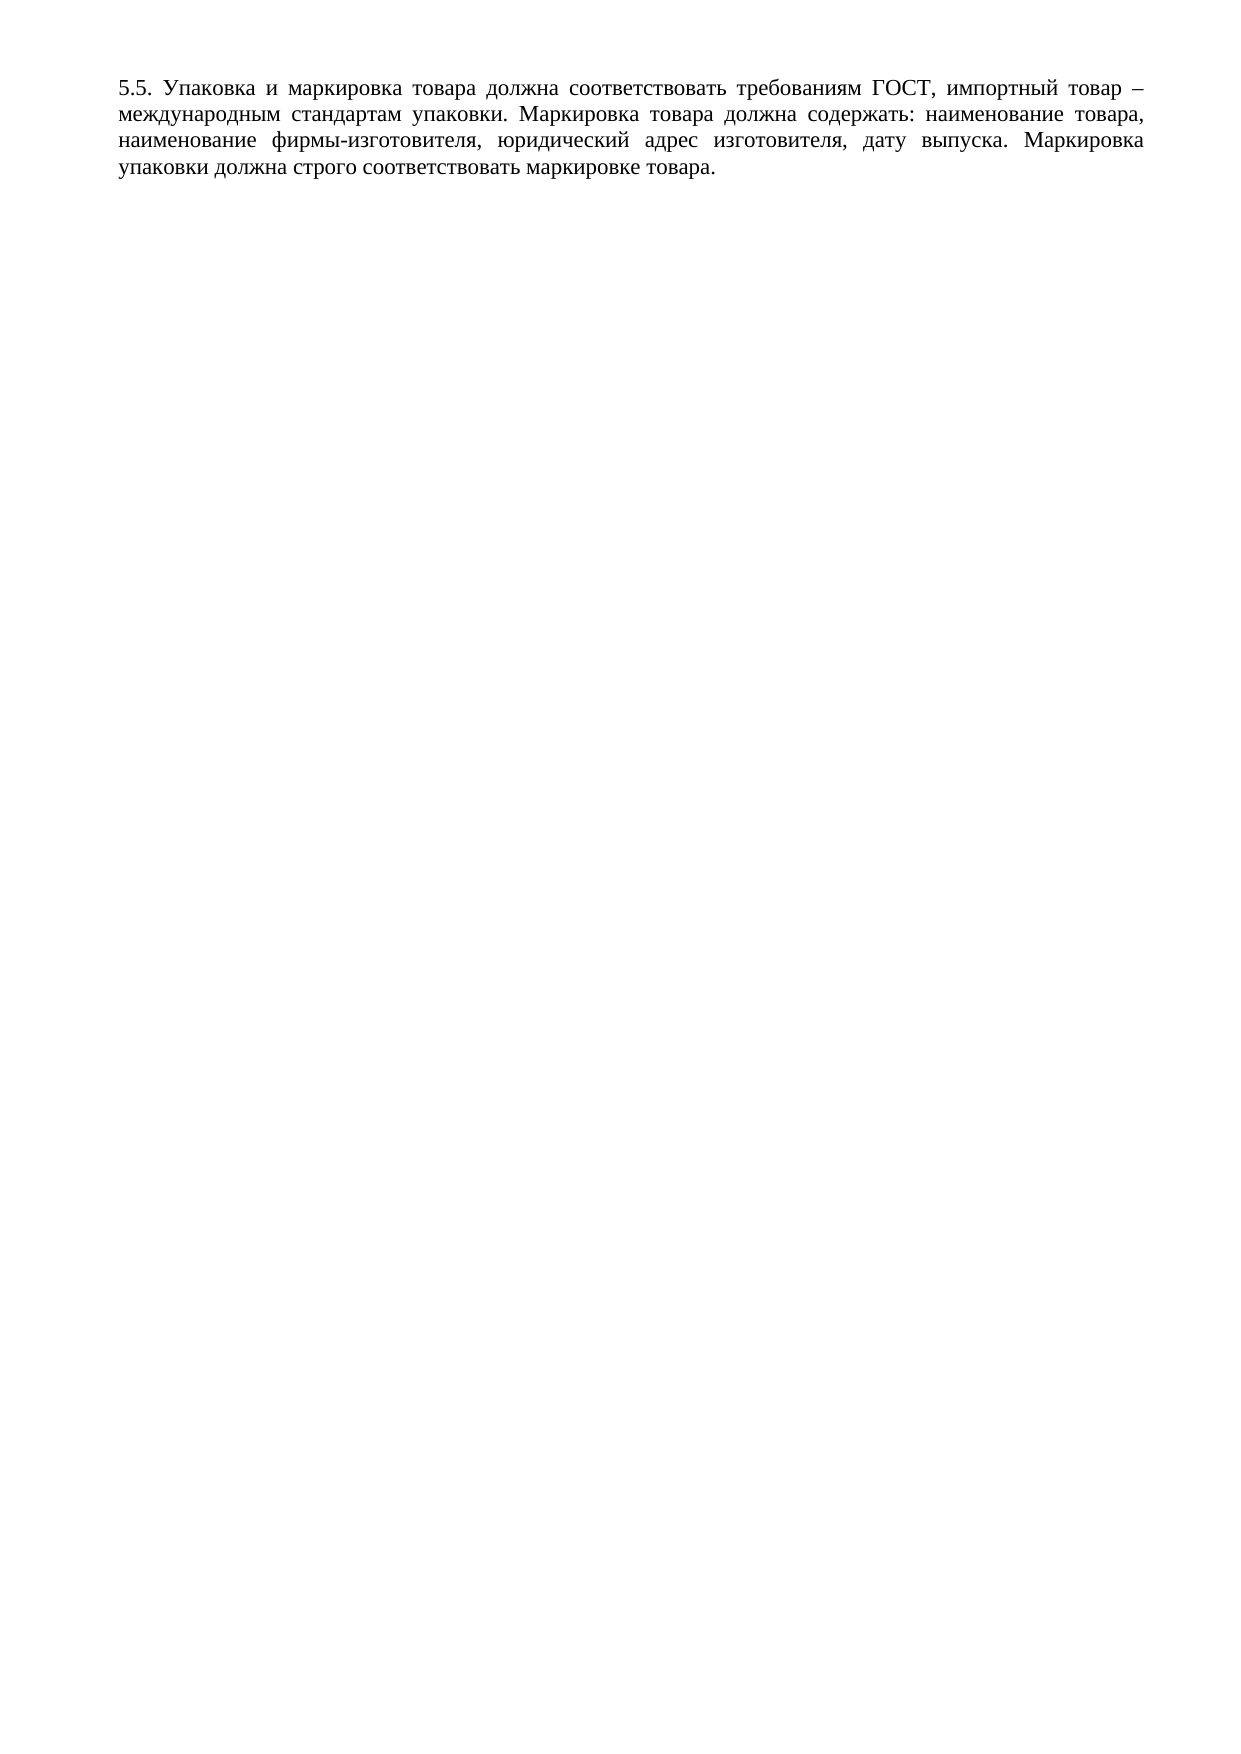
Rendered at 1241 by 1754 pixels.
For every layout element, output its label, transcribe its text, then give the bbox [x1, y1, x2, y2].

text 5.5. Упаковка и маркировка товара должна соответствовать требованиям ГОСТ, импортный товар – международным стандартам упаковки. Маркировка товара должна содержать: наименование товара, наименование фирмы-изготовителя, юридический адрес изготовителя, дату выпуска. Маркировка упаковки должна строго соответствовать маркировке товара. [118, 74, 1146, 179]
